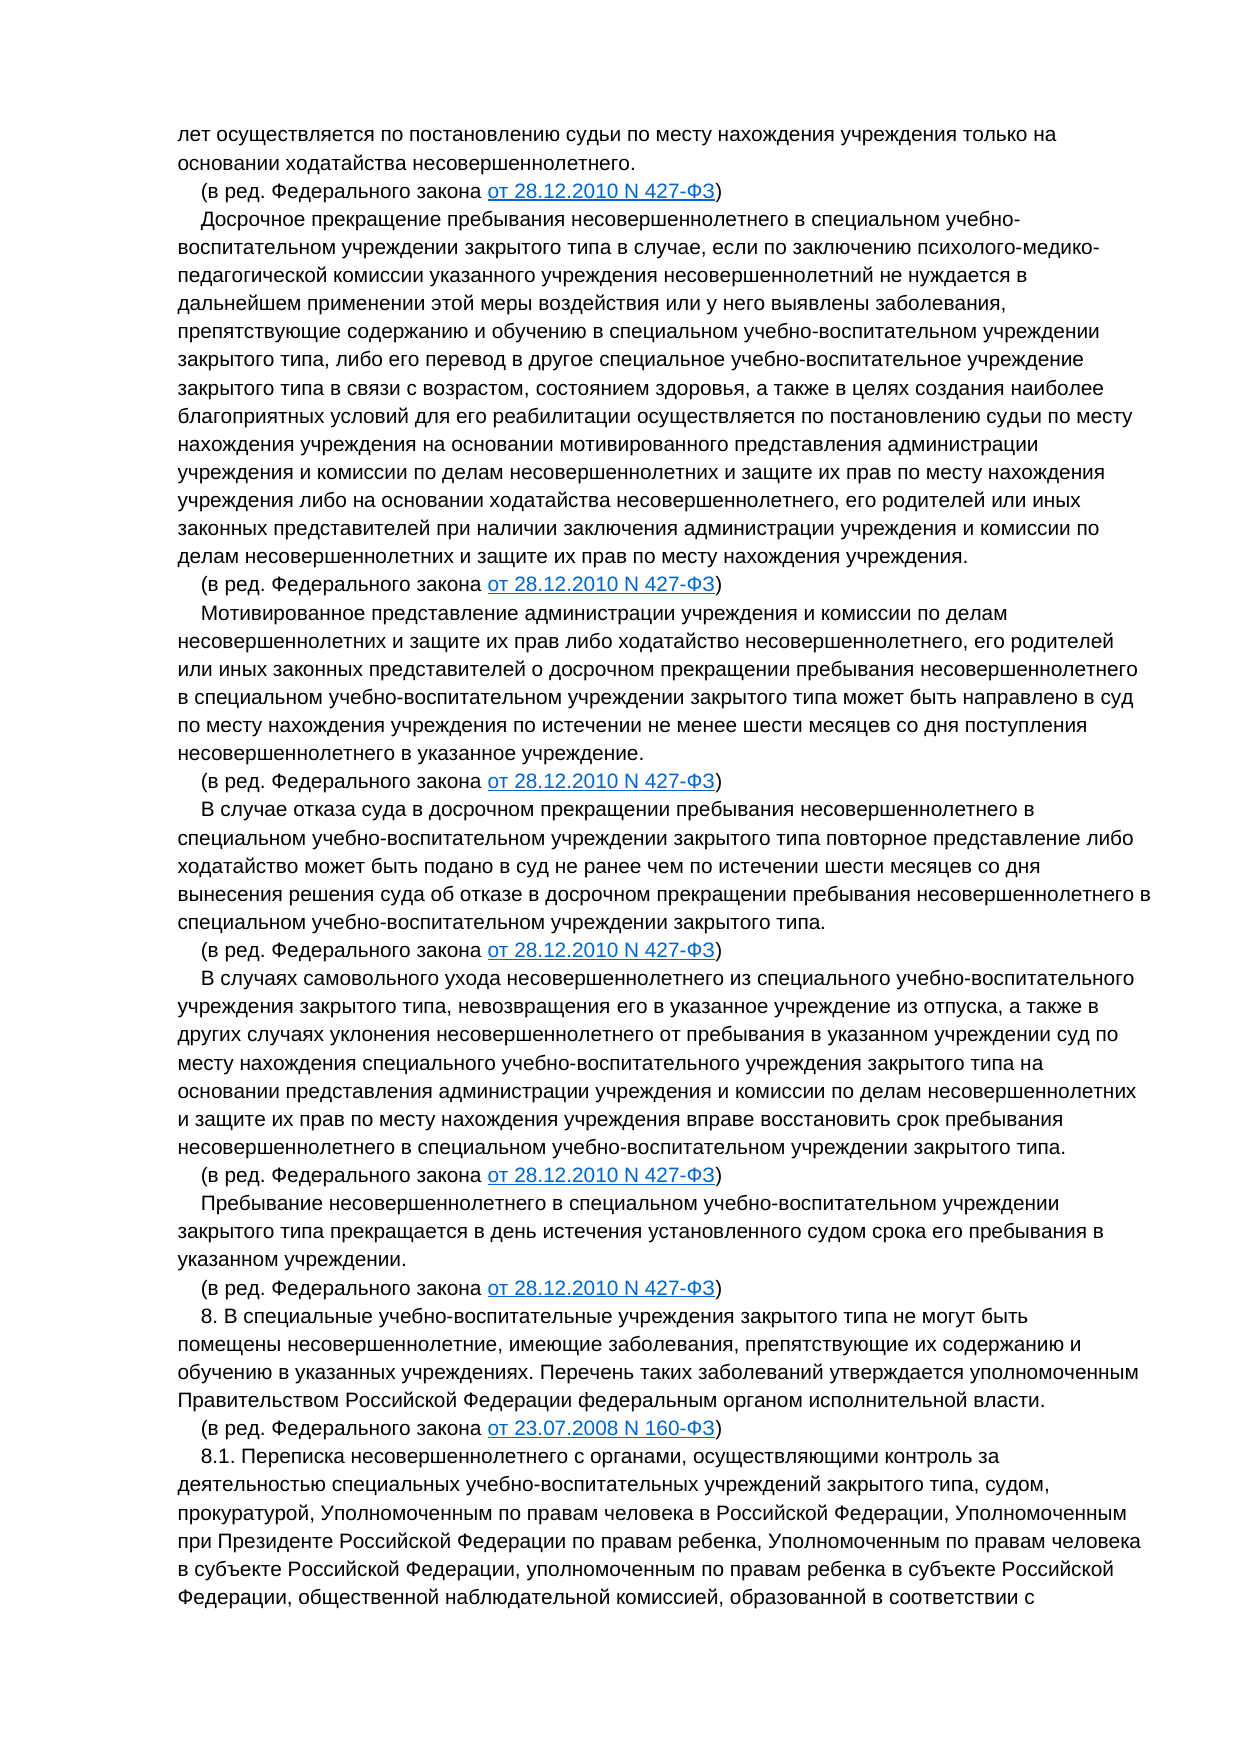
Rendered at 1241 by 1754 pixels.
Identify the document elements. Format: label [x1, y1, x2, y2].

text [177, 118, 1152, 1609]
